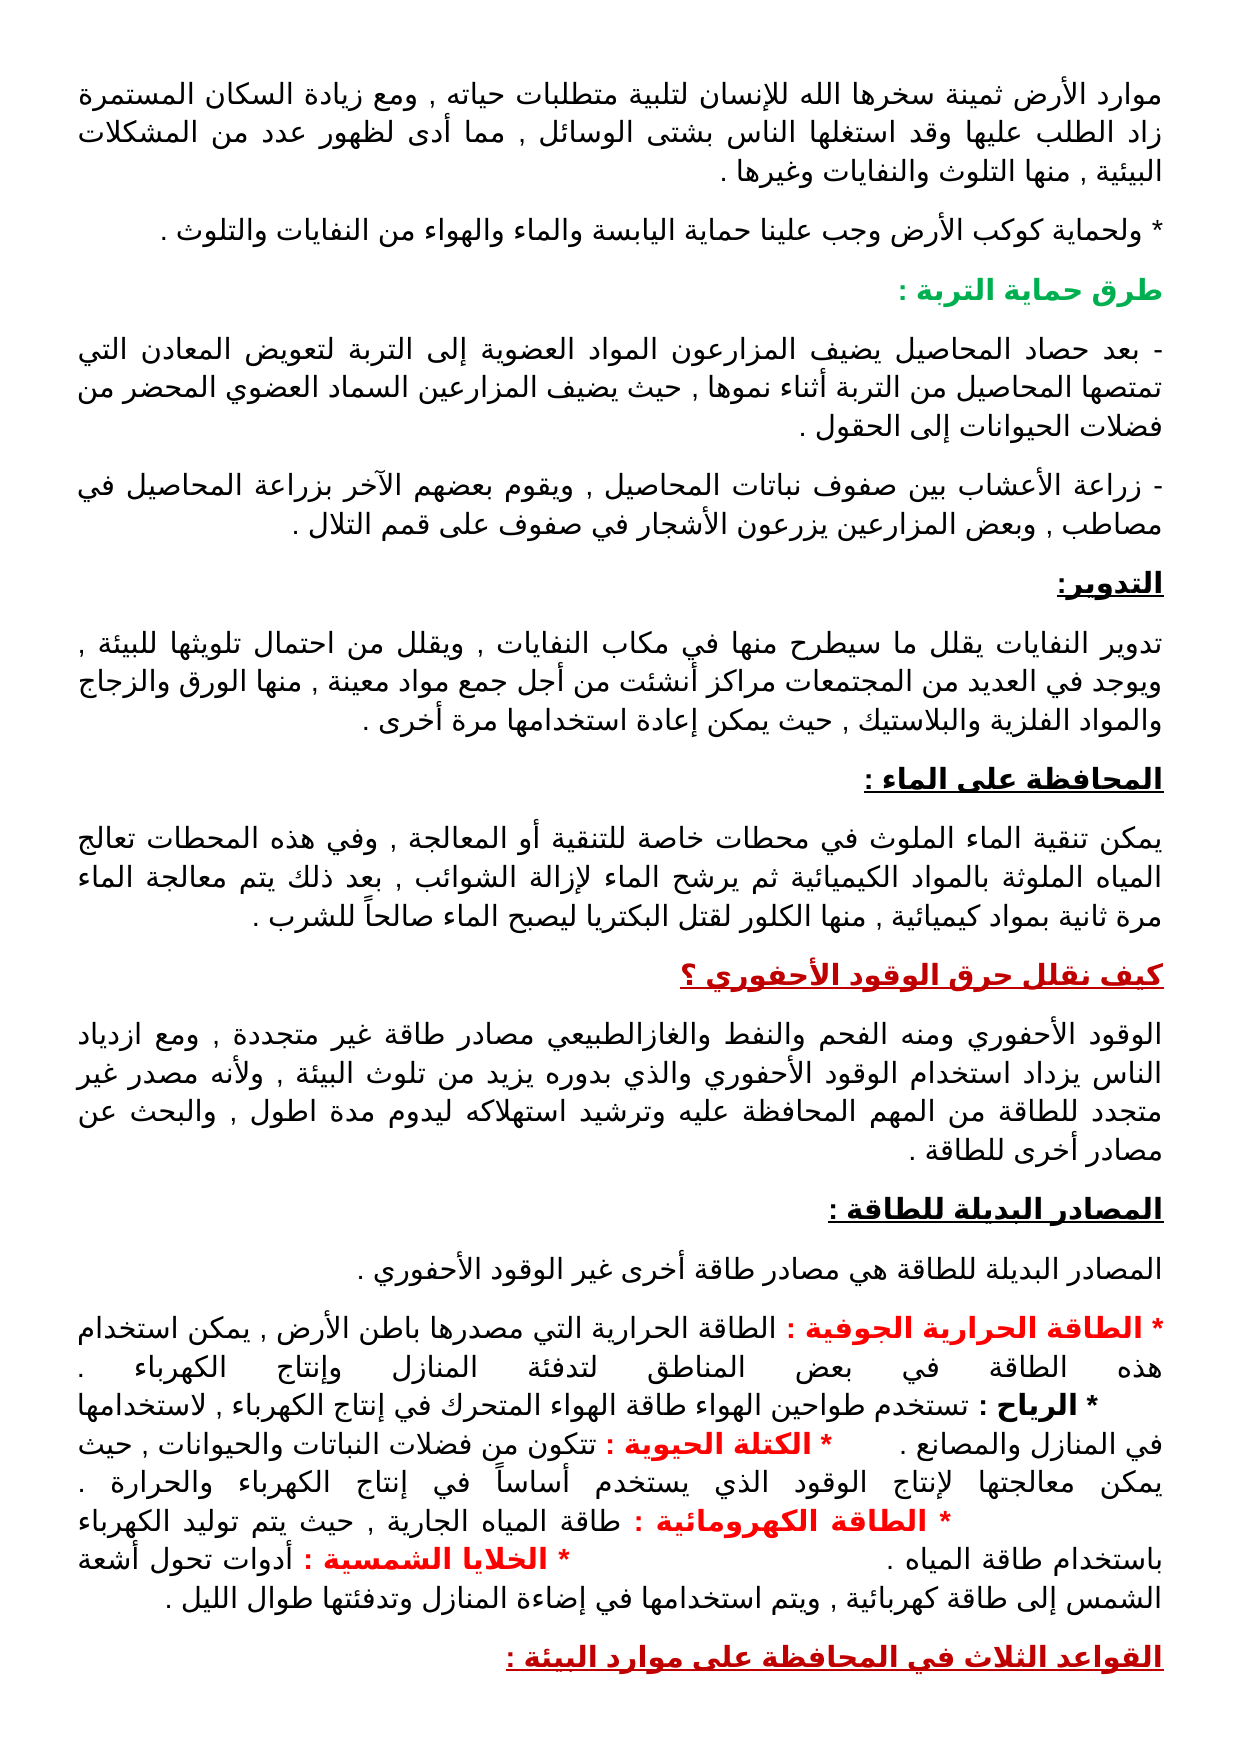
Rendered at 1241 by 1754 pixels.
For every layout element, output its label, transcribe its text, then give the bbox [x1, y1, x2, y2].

text التدوير: [77, 566, 1163, 600]
text المحافظة على الماء : [77, 762, 1163, 796]
text * الطاقة الحرارية الجوفية : الطاقة الحرارية التي مصدرها باطن الأرض , يمكن استخدام هذه الطاقة في بعض المناطق لتدفئة المنازل وإنتاج الكهرباء . . * الرياح : تستخدم طواحين الهواء طاقة الهواء المتحرك في إنتاج الكهرباء , لاستخدامها في المنازل والمصانع . . * الكتلة الحيوية : تتكون من فضلات النباتات والحيوانات , حيث يمكن معالجتها لإنتاج الوقود الذي يستخدم أساساً في إنتاج الكهرباء والحرارة . . * الطاقة الكهرومائية : طاقة المياه الجارية , حيث يتم توليد الكهرباء باستخدام طاقة المياه . . * الخلايا الشمسية : أدوات تحول أشعة الشمس إلى طاقة كهربائية , ويتم استخدامها في إضاءة المنازل وتدفئتها طوال الليل . [77, 1311, 1163, 1614]
text الوقود الأحفوري ومنه الفحم والنفط والغازالطبيعي مصادر طاقة غير متجددة , ومع ازدياد الناس يزداد استخدام الوقود الأحفوري والذي بدوره يزيد من تلوث البيئة , ولأنه مصدر غير متجدد للطاقة من المهم المحافظة عليه وترشيد استهلاكه ليدوم مدة اطول , والبحث عن مصادر أخرى للطاقة . [77, 1017, 1163, 1167]
text كيف نقلل حرق الوقود الأحفوري ؟ [77, 958, 1163, 992]
text تدوير النفايات يقلل ما سيطرح منها في مكاب النفايات , ويقلل من احتمال تلويثها للبيئة , ويوجد في العديد من المجتمعات مراكز أنشئت من أجل جمع مواد معينة , منها الورق والزجاج والمواد الفلزية والبلاستيك , حيث يمكن إعادة استخدامها مرة أخرى . [77, 626, 1163, 736]
text - زراعة الأعشاب بين صفوف نباتات المحاصيل , ويقوم بعضهم الآخر بزراعة المحاصيل في مصاطب , وبعض المزارعين يزرعون الأشجار في صفوف على قمم التلال . [77, 468, 1163, 541]
text موارد الأرض ثمينة سخرها الله للإنسان لتلبية متطلبات حياته , ومع زيادة السكان المستمرة زاد الطلب عليها وقد استغلها الناس بشتى الوسائل , مما أدى لظهور عدد من المشكلات البيئية , منها التلوث والنفايات وغيرها . [77, 77, 1163, 187]
text المصادر البديلة للطاقة : [77, 1192, 1163, 1226]
text * ولحماية كوكب الأرض وجب علينا حماية اليابسة والماء والهواء من النفايات والتلوث . [77, 213, 1163, 247]
text يمكن تنقية الماء الملوث في محطات خاصة للتنقية أو المعالجة , وفي هذه المحطات تعالج المياه الملوثة بالمواد الكيميائية ثم يرشح الماء لإزالة الشوائب , بعد ذلك يتم معالجة الماء مرة ثانية بمواد كيميائية , منها الكلور لقتل البكتريا ليصبح الماء صالحاً للشرب . [77, 822, 1163, 932]
text القواعد الثلاث في المحافظة على موارد البيئة : [77, 1640, 1163, 1674]
text المصادر البديلة للطاقة هي مصادر طاقة أخرى غير الوقود الأحفوري . [77, 1252, 1163, 1285]
text - بعد حصاد المحاصيل يضيف المزارعون المواد العضوية إلى التربة لتعويض المعادن التي تمتصها المحاصيل من التربة أثناء نموها , حيث يضيف المزارعين السماد العضوي المحضر من فضلات الحيوانات إلى الحقول . [77, 332, 1163, 443]
text طرق حماية التربة : [77, 273, 1163, 306]
